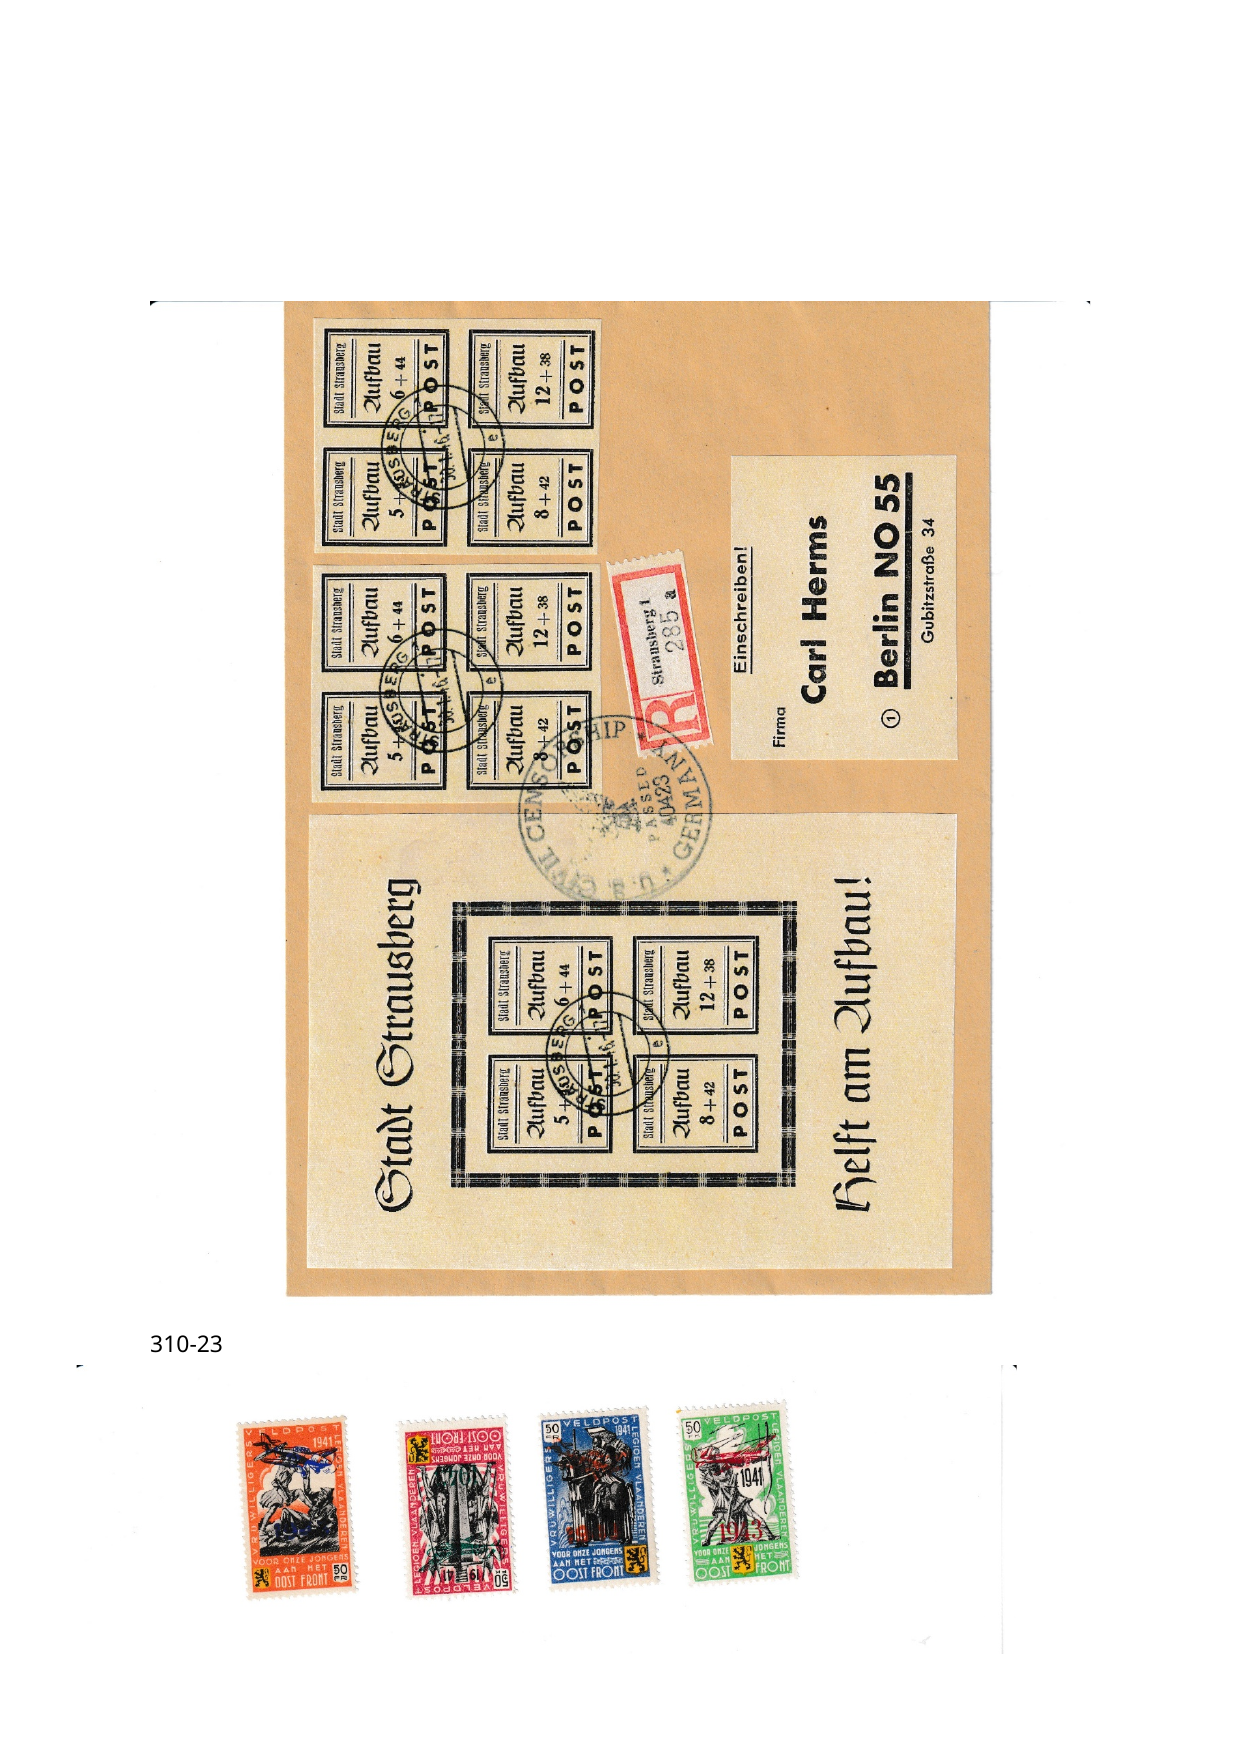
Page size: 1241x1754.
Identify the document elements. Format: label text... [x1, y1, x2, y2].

picture [150, 301, 1091, 1309]
picture [76, 1365, 1017, 1654]
text 310-23 [150, 1328, 1090, 1359]
